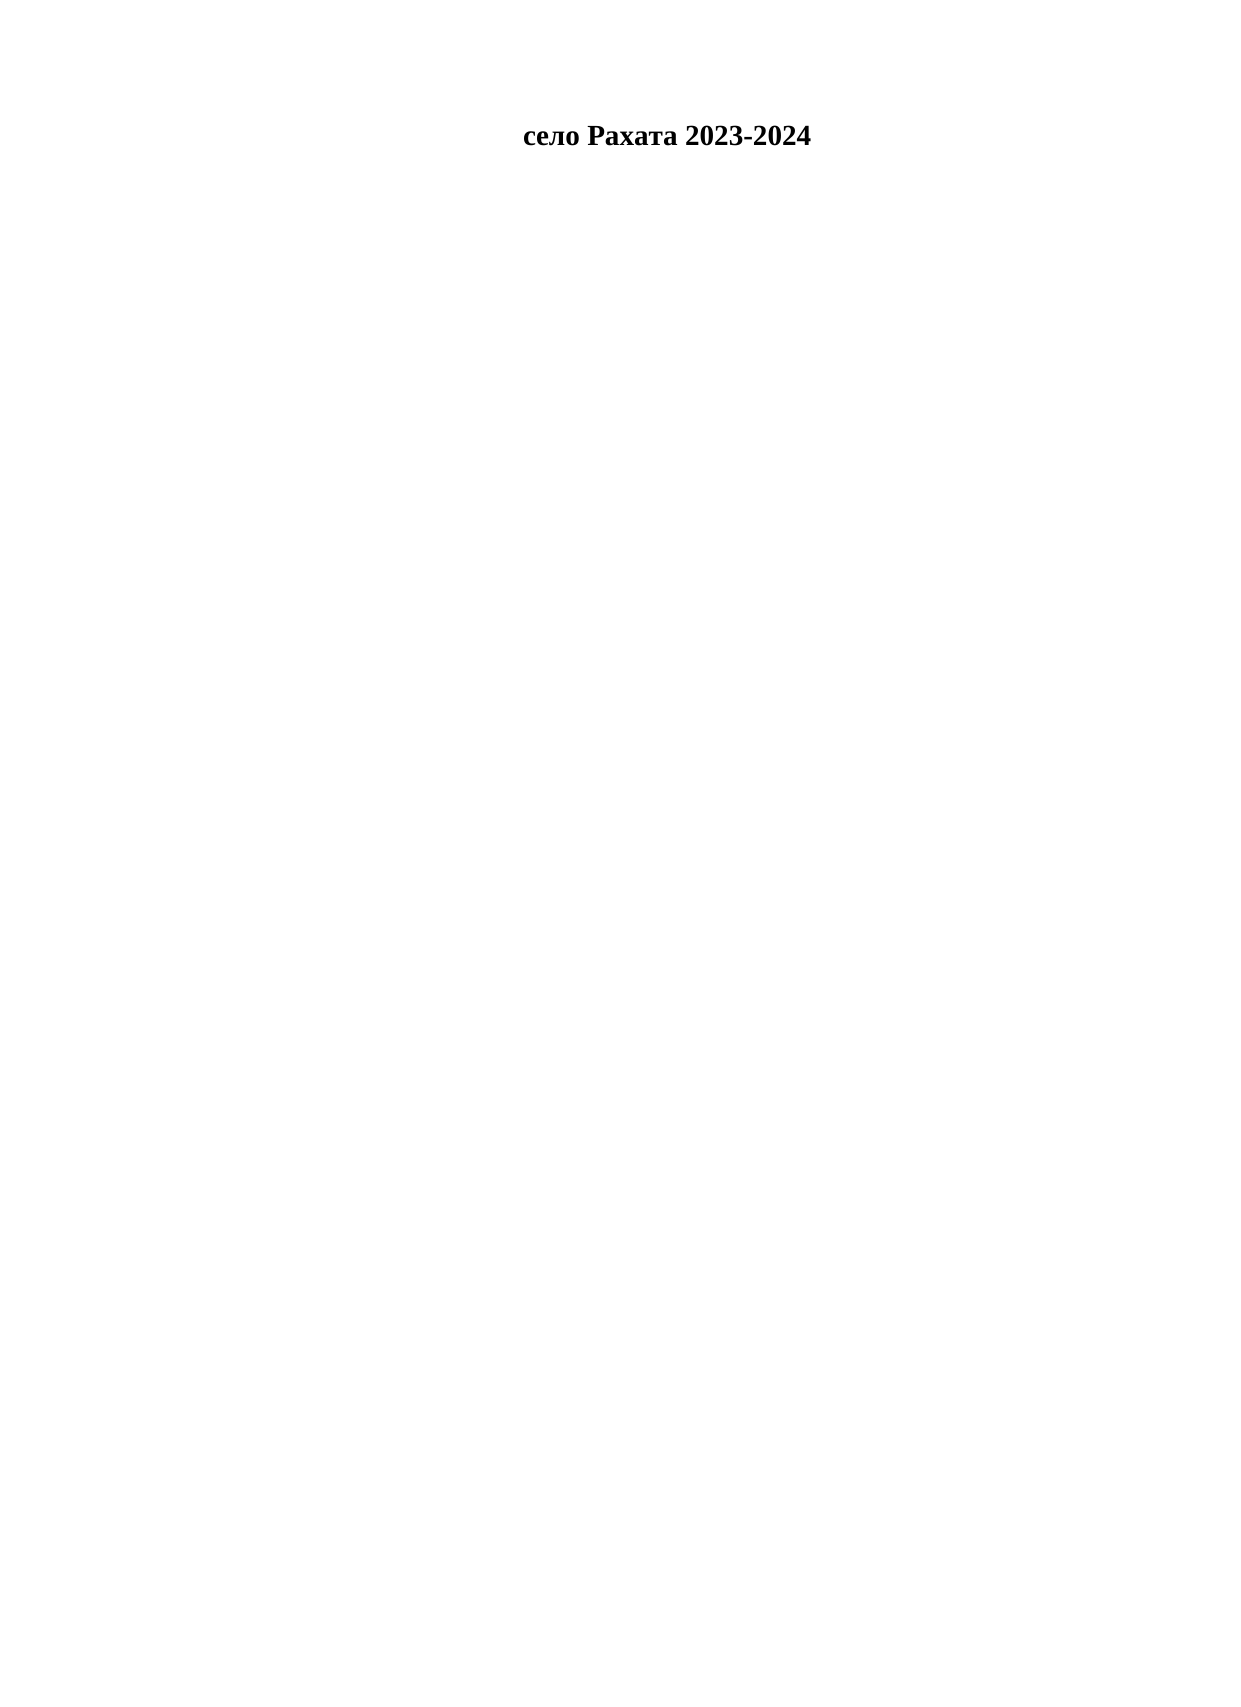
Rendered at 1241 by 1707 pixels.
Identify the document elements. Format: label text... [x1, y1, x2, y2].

text ​село Рахата‌ 2023-2024 ‌​ [190, 118, 1152, 152]
